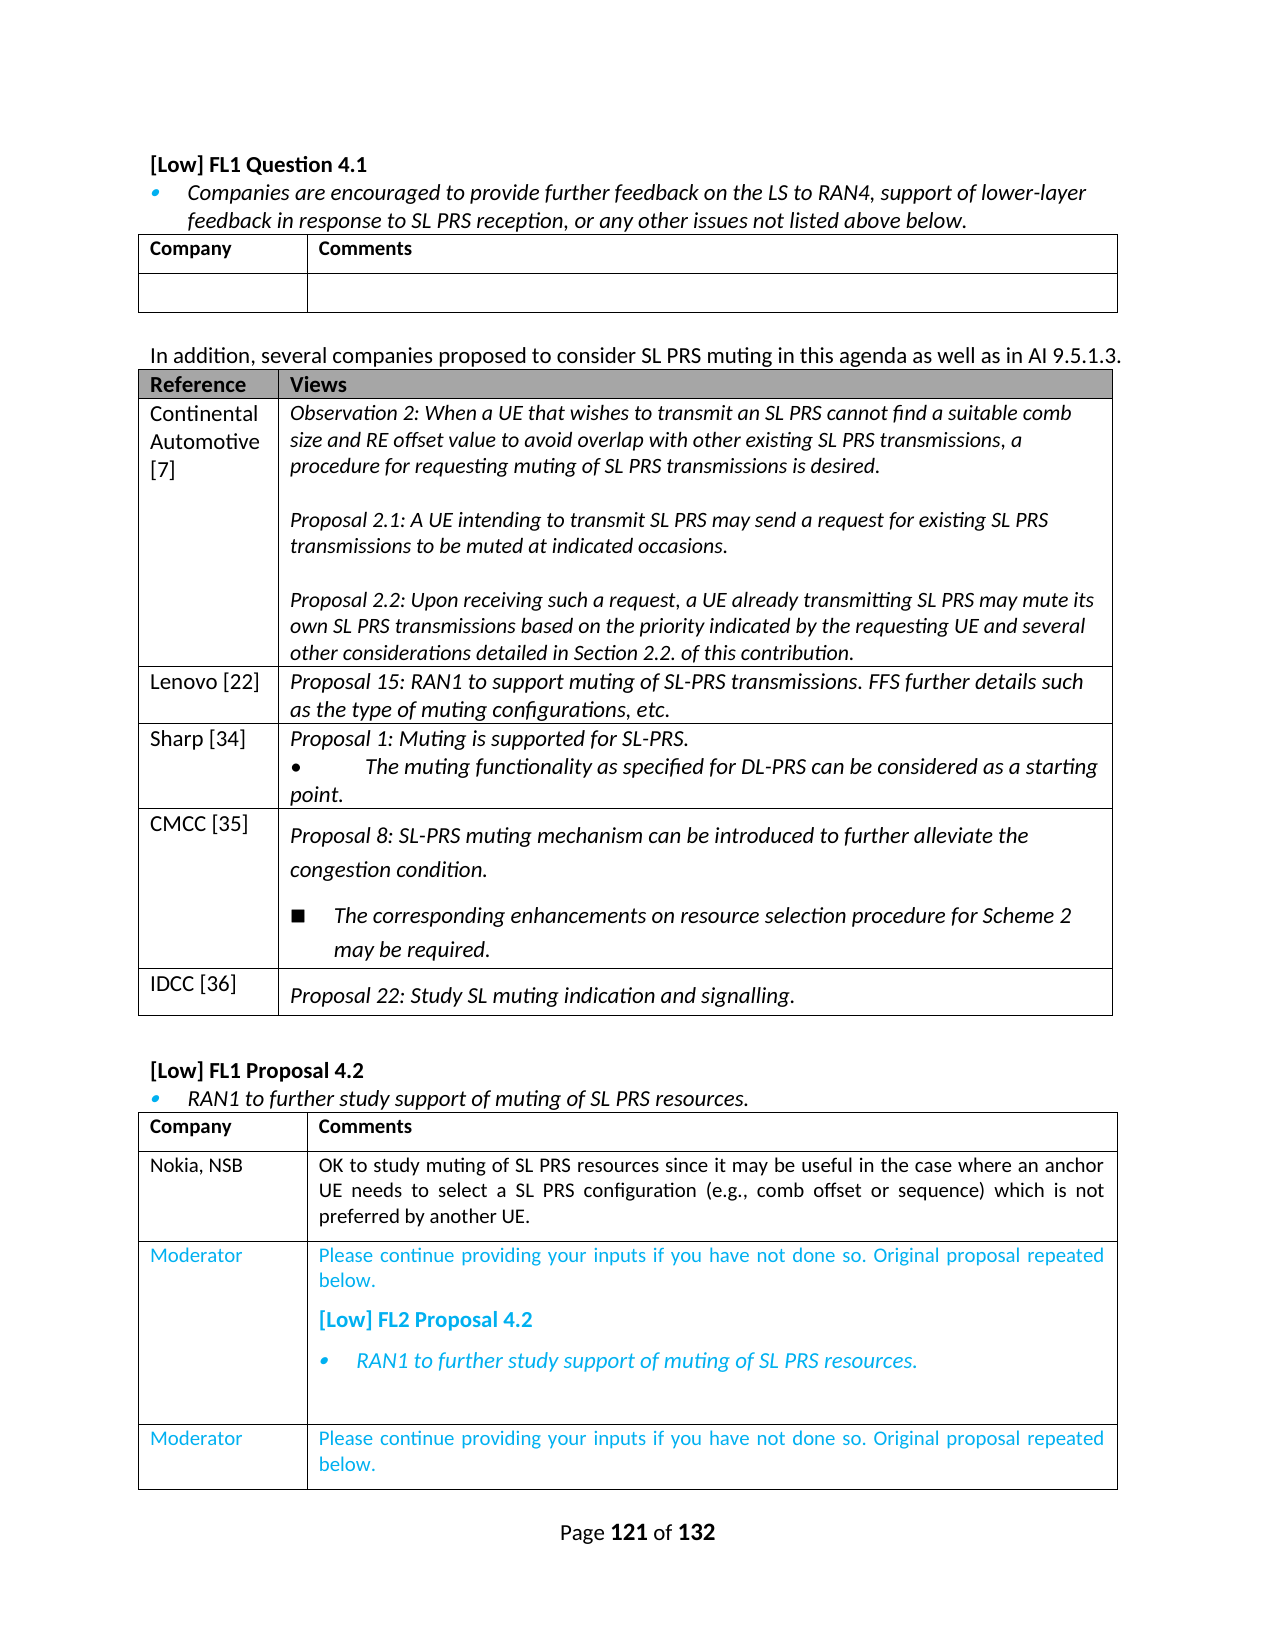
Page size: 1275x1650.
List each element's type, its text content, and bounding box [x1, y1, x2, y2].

text In addition, several companies proposed to consider SL PRS muting in this agenda as well as in AI 9.5.1.3. [150, 341, 1125, 369]
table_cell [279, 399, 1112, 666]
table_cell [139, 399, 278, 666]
list RAN1 to further study support of muting of SL PRS resources. [150, 1084, 1125, 1112]
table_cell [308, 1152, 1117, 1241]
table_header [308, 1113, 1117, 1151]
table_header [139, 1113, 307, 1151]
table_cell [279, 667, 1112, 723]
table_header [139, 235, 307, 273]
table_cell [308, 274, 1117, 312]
list Companies are encouraged to provide further feedback on the LS to RAN4, support of lower-layer feedback in response to SL PRS reception, or any other issues not listed above below. [150, 178, 1125, 234]
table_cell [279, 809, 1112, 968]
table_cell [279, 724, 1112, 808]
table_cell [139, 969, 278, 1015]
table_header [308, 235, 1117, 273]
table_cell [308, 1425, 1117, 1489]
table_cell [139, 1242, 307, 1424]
subtitle [Low] FL1 Question 4.1 [150, 150, 1125, 178]
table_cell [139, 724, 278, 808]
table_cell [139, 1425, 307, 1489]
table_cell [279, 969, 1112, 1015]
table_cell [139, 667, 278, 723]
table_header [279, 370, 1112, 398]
subtitle [Low] FL1 Proposal 4.2 [150, 1056, 1125, 1084]
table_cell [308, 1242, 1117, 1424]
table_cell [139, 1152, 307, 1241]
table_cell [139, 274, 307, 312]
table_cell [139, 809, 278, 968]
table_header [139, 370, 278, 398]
